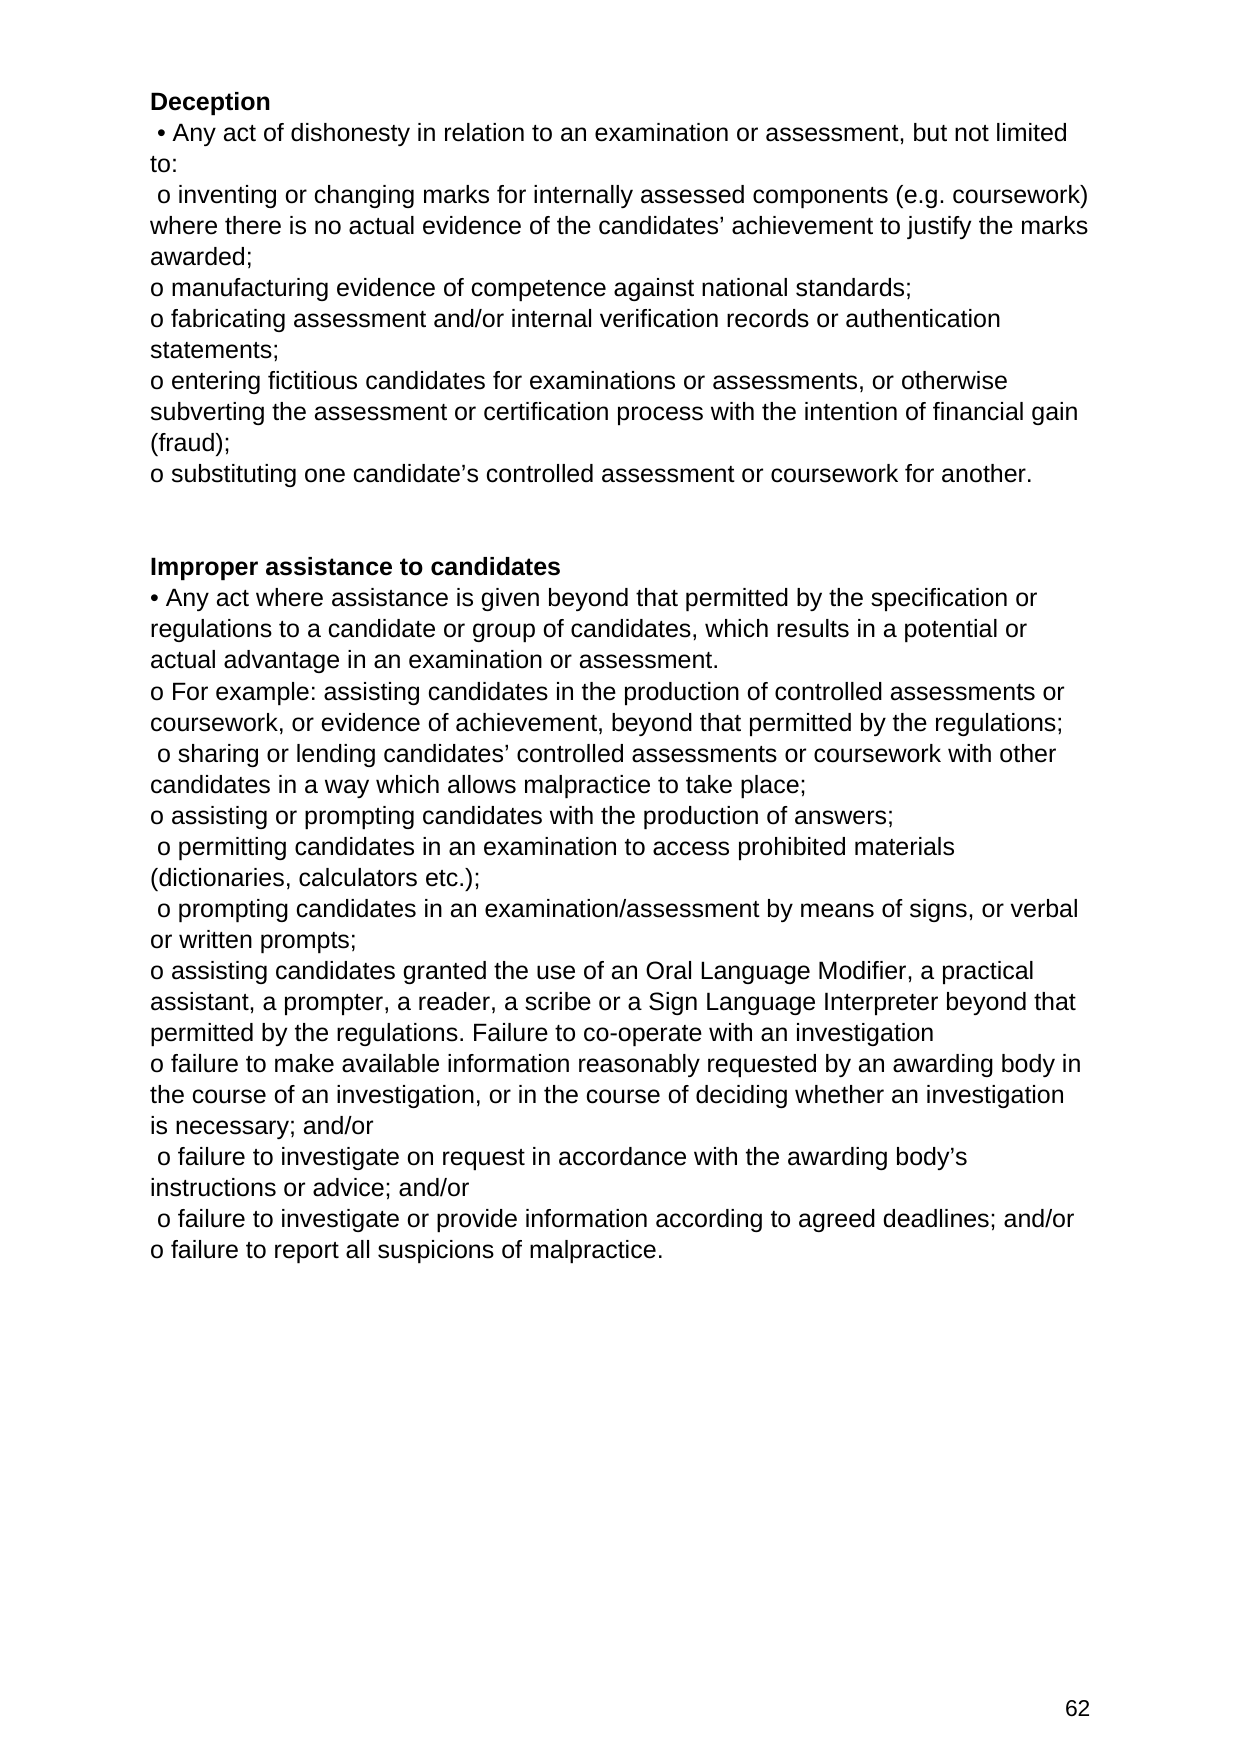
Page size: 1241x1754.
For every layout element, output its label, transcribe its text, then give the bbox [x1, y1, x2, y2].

text o failure to make available information reasonably requested by an awarding body in the course of an investigation, or in the course of deciding whether an investigation is necessary; and/or [150, 1049, 1090, 1140]
text o failure to investigate on request in accordance with the awarding body’s instructions or advice; and/or [150, 1142, 1090, 1202]
text o entering fictitious candidates for examinations or assessments, or otherwise subverting the assessment or certification process with the intention of financial gain (fraud); [150, 366, 1090, 457]
text o failure to report all suspicions of malpractice. [150, 1235, 1090, 1264]
text Improper assistance to candidates [150, 552, 1090, 581]
text • Any act of dishonesty in relation to an examination or assessment, but not limited to: [150, 118, 1090, 177]
text o failure to investigate or provide information according to agreed deadlines; and/or [150, 1204, 1090, 1233]
text Deception [150, 87, 1090, 115]
text • Any act where assistance is given beyond that permitted by the specification or regulations to a candidate or group of candidates, which results in a potential or actual advantage in an examination or assessment. [150, 583, 1090, 674]
text o assisting or prompting candidates with the production of answers; [150, 801, 1090, 829]
text o assisting candidates granted the use of an Oral Language Modifier, a practical assistant, a prompter, a reader, a scribe or a Sign Language Interpreter beyond that permitted by the regulations. Failure to co-operate with an investigation [150, 956, 1090, 1047]
text o prompting candidates in an examination/assessment by means of signs, or verbal or written prompts; [150, 894, 1090, 953]
text o substituting one candidate’s controlled assessment or coursework for another. [150, 459, 1090, 488]
text o permitting candidates in an examination to access prohibited materials (dictionaries, calculators etc.); [150, 832, 1090, 891]
text o fabricating assessment and/or internal verification records or authentication statements; [150, 304, 1090, 364]
text o inventing or changing marks for internally assessed components (e.g. coursework) where there is no actual evidence of the candidates’ achievement to justify the marks awarded; [150, 180, 1090, 271]
text o sharing or lending candidates’ controlled assessments or coursework with other candidates in a way which allows malpractice to take place; [150, 738, 1090, 798]
text o manufacturing evidence of competence against national standards; [150, 273, 1090, 302]
text o For example: assisting candidates in the production of controlled assessments or coursework, or evidence of achievement, beyond that permitted by the regulations; [150, 676, 1090, 736]
